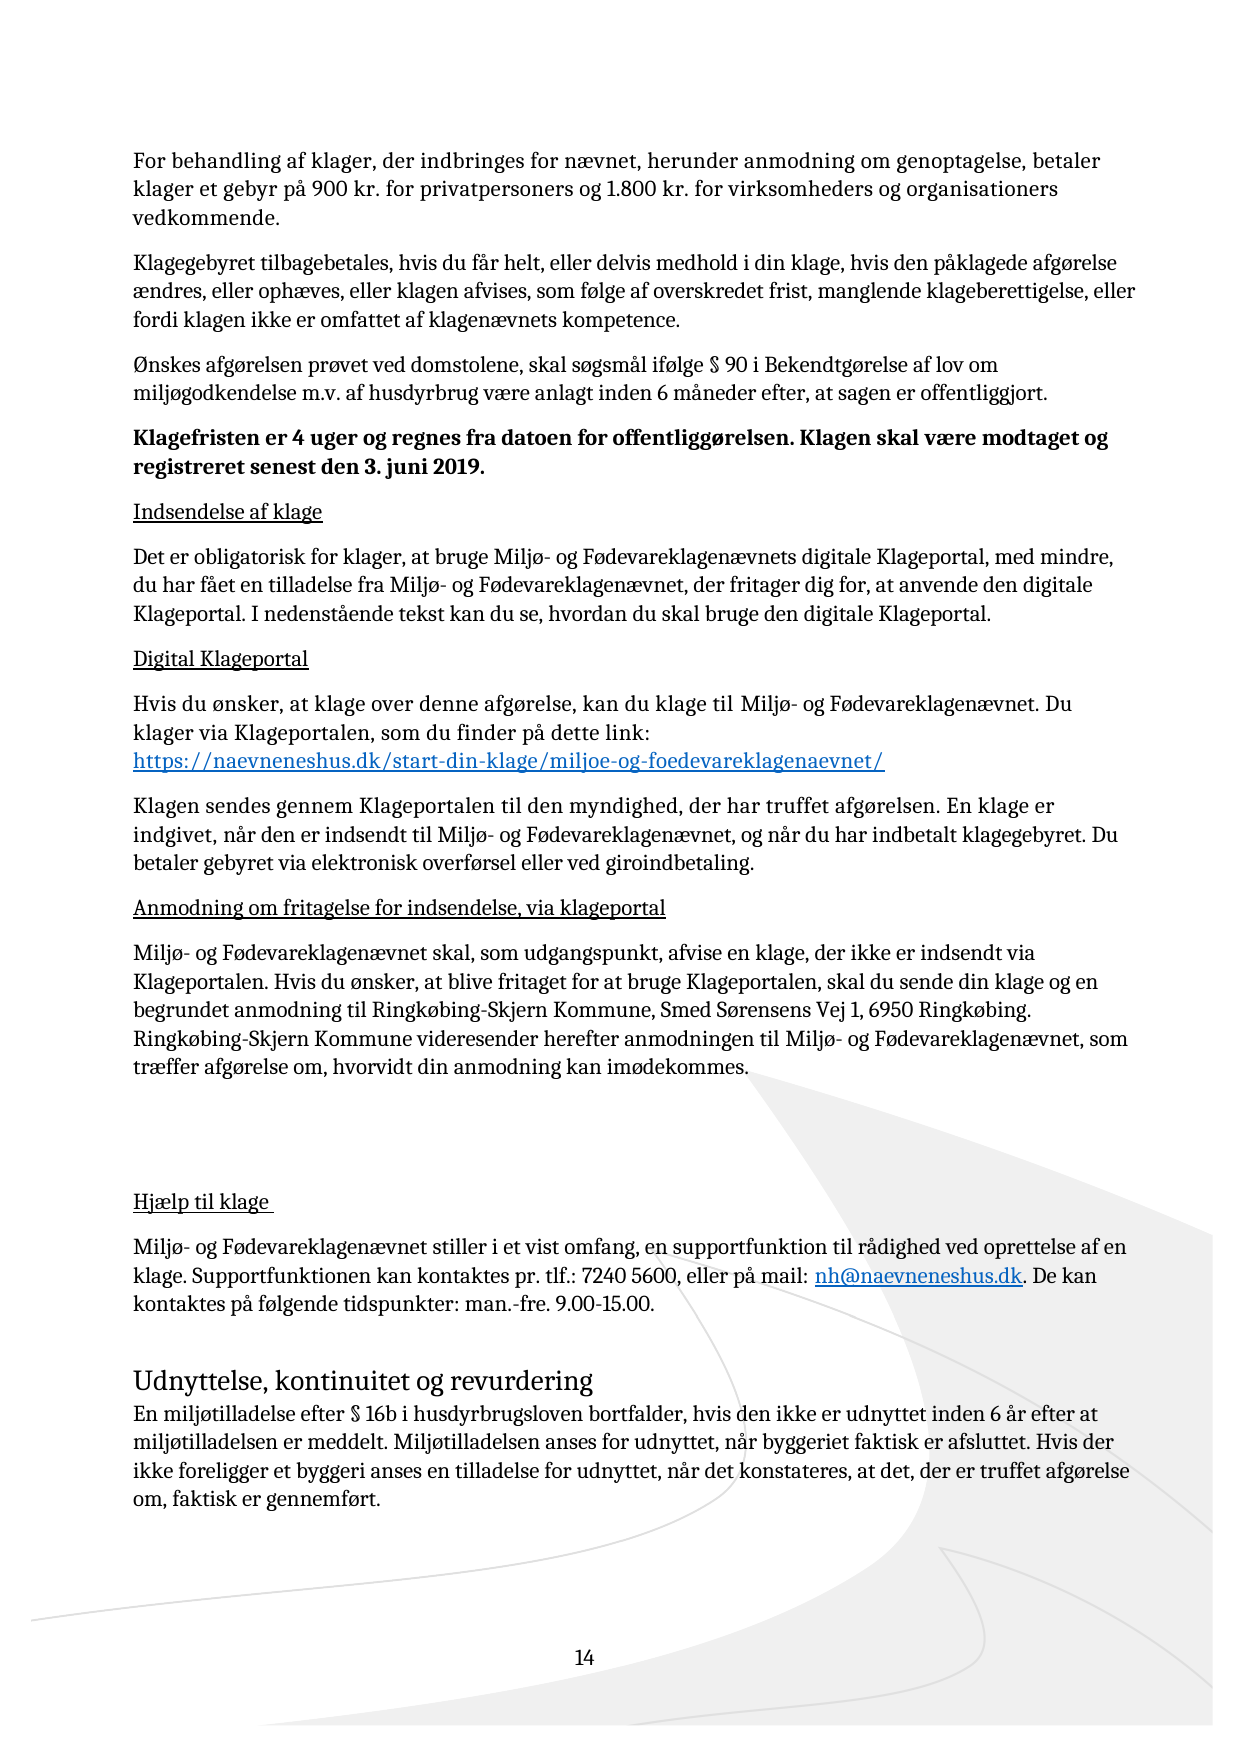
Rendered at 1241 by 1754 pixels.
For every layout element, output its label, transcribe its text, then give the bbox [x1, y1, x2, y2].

text Ønskes afgørelsen prøvet ved domstolene, skal søgsmål ifølge § 90 i Bekendtgørelse af lov om miljøgodkendelse m.v. af husdyrbrug være anlagt inden 6 måneder efter, at sagen er offentliggjort. [133, 352, 1137, 406]
text Digital Klageportal [133, 646, 1137, 672]
text Hvis du ønsker, at klage over denne afgørelse, kan du klage til Miljø- og Fødevareklagenævnet. Du klager via Klageportalen, som du finder på dette link: https://naevneneshus.dk/start-din-klage/miljoe-og-foedevareklagenaevnet/ [133, 691, 1137, 774]
text Klagefristen er 4 uger og regnes fra datoen for offentliggørelsen. Klagen skal være modtaget og registreret senest den 3. juni 2019. [133, 425, 1137, 480]
text Indsendelse af klage [133, 499, 1137, 525]
picture [1, 0, 1241, 1754]
text Klagegebyret tilbagebetales, hvis du får helt, eller delvis medhold i din klage, hvis den påklagede afgørelse ændres, eller ophæves, eller klagen afvises, som følge af overskredet frist, manglende klageberettigelse, eller fordi klagen ikke er omfattet af klagenævnets kompetence. [133, 250, 1137, 333]
subtitle Udnyttelse, kontinuitet og revurdering [133, 1364, 1137, 1398]
text Miljø- og Fødevareklagenævnet skal, som udgangspunkt, afvise en klage, der ikke er indsendt via Klageportalen. Hvis du ønsker, at blive fritaget for at bruge Klageportalen, skal du sende din klage og en begrundet anmodning til Ringkøbing-Skjern Kommune, Smed Sørensens Vej 1, 6950 Ringkøbing. Ringkøbing-Skjern Kommune videresender herefter anmodningen til Miljø- og Fødevareklagenævnet, som træffer afgørelse om, hvorvidt din anmodning kan imødekommes. [133, 940, 1137, 1080]
text For behandling af klager, der indbringes for nævnet, herunder anmodning om genoptagelse, betaler klager et gebyr på 900 kr. for privatpersoners og 1.800 kr. for virksomheders og organisationers vedkommende. [133, 148, 1137, 231]
text En miljøtilladelse efter § 16b i husdyrbrugsloven bortfalder, hvis den ikke er udnyttet inden 6 år efter at miljøtilladelsen er meddelt. Miljøtilladelsen anses for udnyttet, når byggeriet faktisk er afsluttet. Hvis der ikke foreligger et byggeri anses en tilladelse for udnyttet, når det konstateres, at det, der er truffet afgørelse om, faktisk er gennemført. [133, 1401, 1137, 1512]
text Klagen sendes gennem Klageportalen til den myndighed, der har truffet afgørelsen. En klage er indgivet, når den er indsendt til Miljø- og Fødevareklagenævnet, og når du har indbetalt klagegebyret. Du betaler gebyret via elektronisk overførsel eller ved giroindbetaling. [133, 793, 1137, 876]
text Anmodning om fritagelse for indsendelse, via klageportal [133, 895, 1137, 921]
text Miljø- og Fødevareklagenævnet stiller i et vist omfang, en supportfunktion til rådighed ved oprettelse af en klage. Supportfunktionen kan kontaktes pr. tlf.: 7240 5600, eller på mail: nh@naevneneshus.dk. De kan kontaktes på følgende tidspunkter: man.-fre. 9.00-15.00. [133, 1234, 1137, 1346]
text Det er obligatorisk for klager, at bruge Miljø- og Fødevareklagenævnets digitale Klageportal, med mindre, du har fået en tilladelse fra Miljø- og Fødevareklagenævnet, der fritager dig for, at anvende den digitale Klageportal. I nedenstående tekst kan du se, hvordan du skal bruge den digitale Klageportal. [133, 544, 1137, 627]
text Hjælp til klage [133, 1189, 1137, 1215]
